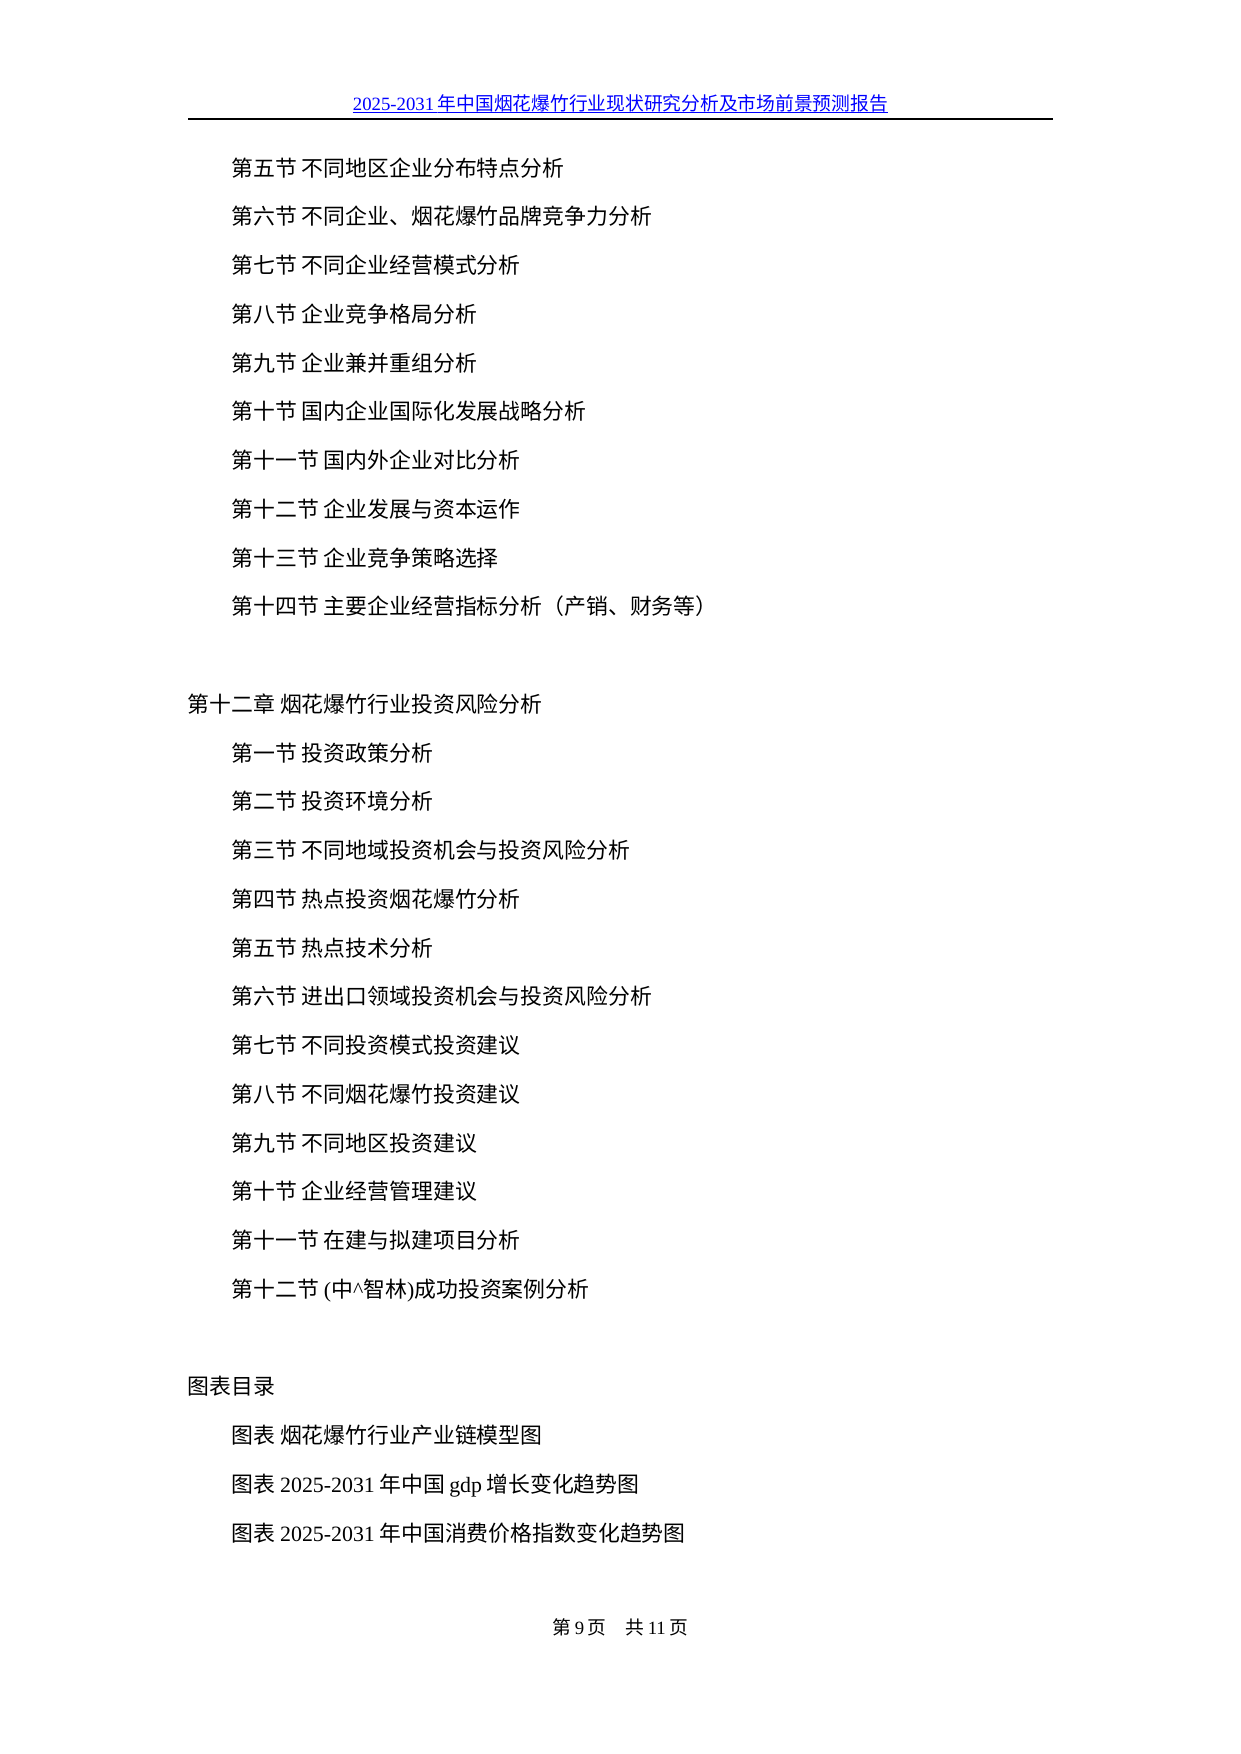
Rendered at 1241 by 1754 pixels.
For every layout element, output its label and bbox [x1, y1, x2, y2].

text [187, 150, 1053, 1548]
